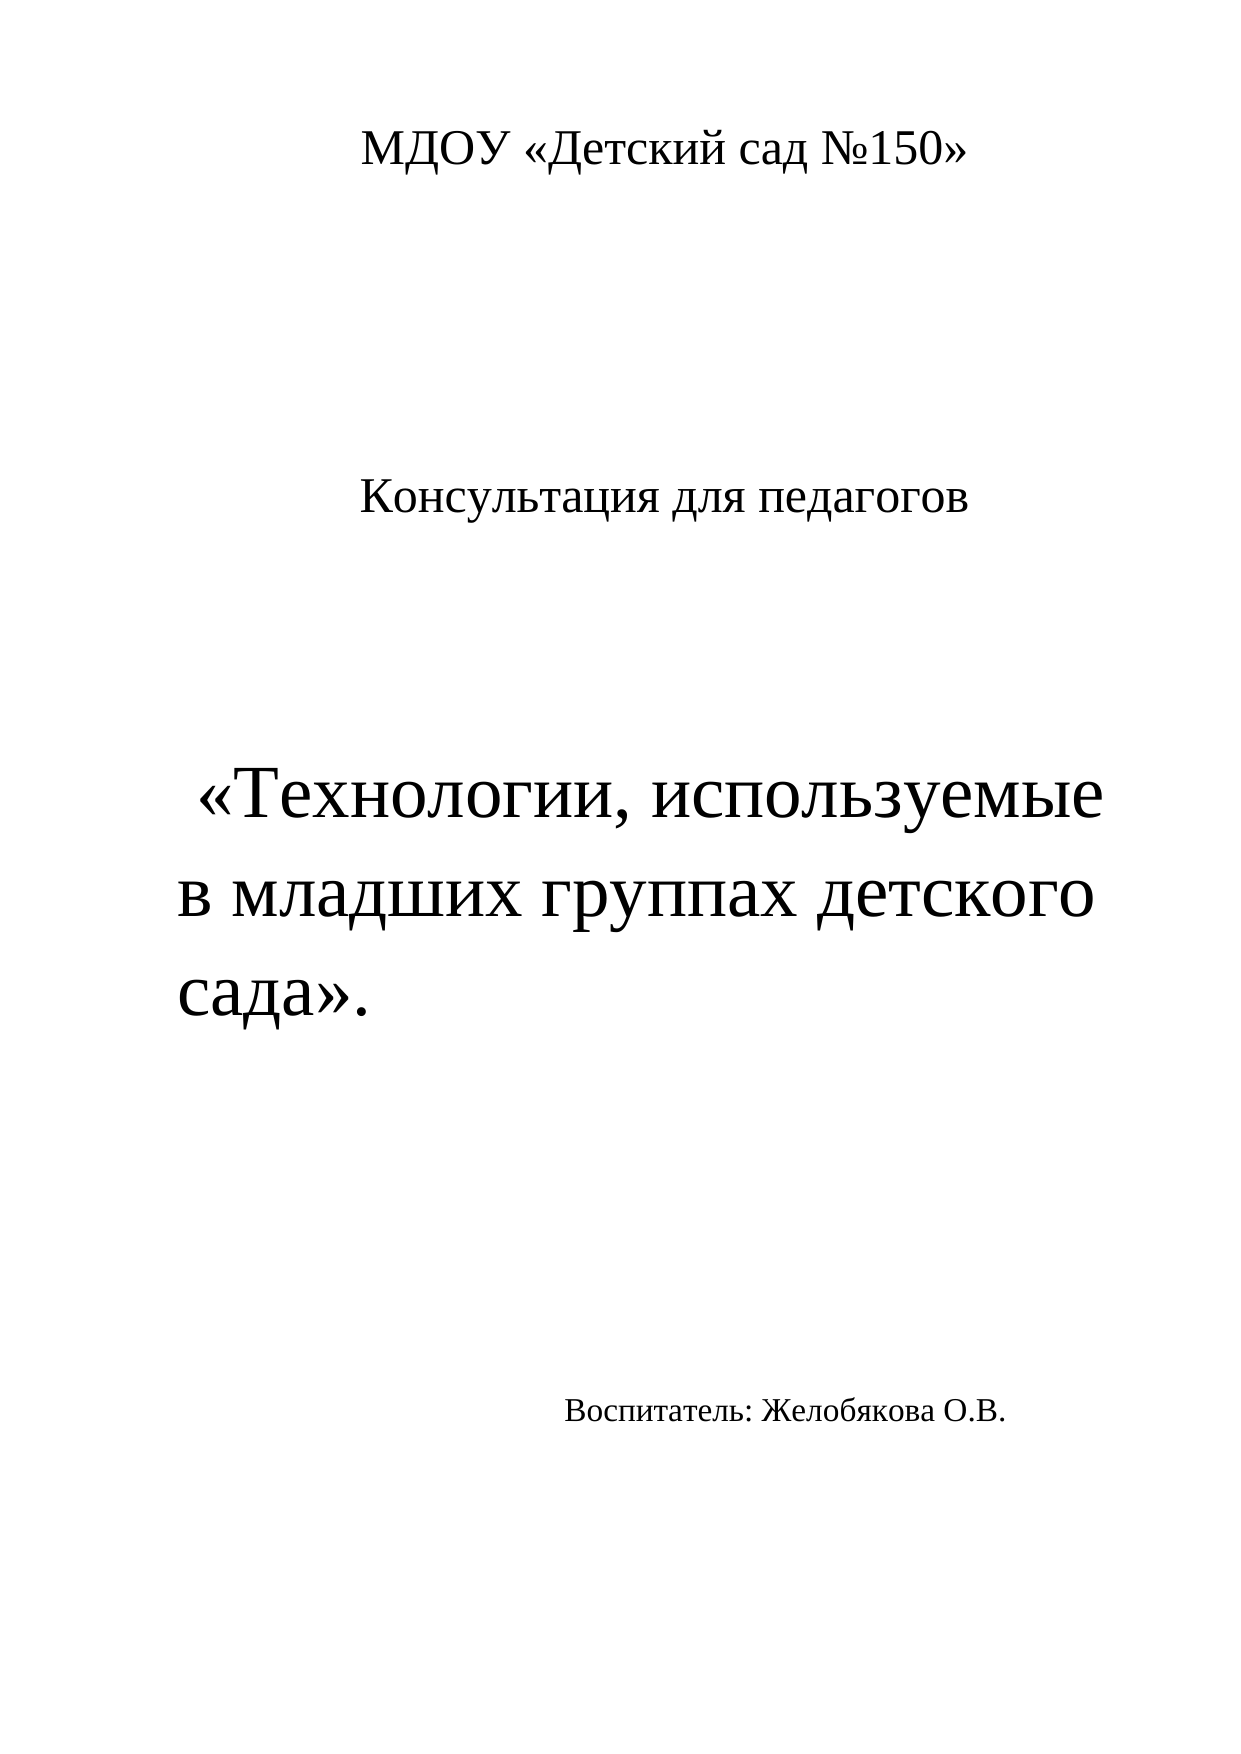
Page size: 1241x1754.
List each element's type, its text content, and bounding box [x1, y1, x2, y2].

text МДОУ «Детский сад №150» [177, 118, 1152, 176]
text Консультация для педагогов [177, 466, 1152, 523]
text Воспитатель: Желобякова О.В. [177, 1390, 1152, 1428]
text «Технологии, используемые в младших группах детского сада». [177, 747, 1152, 1032]
